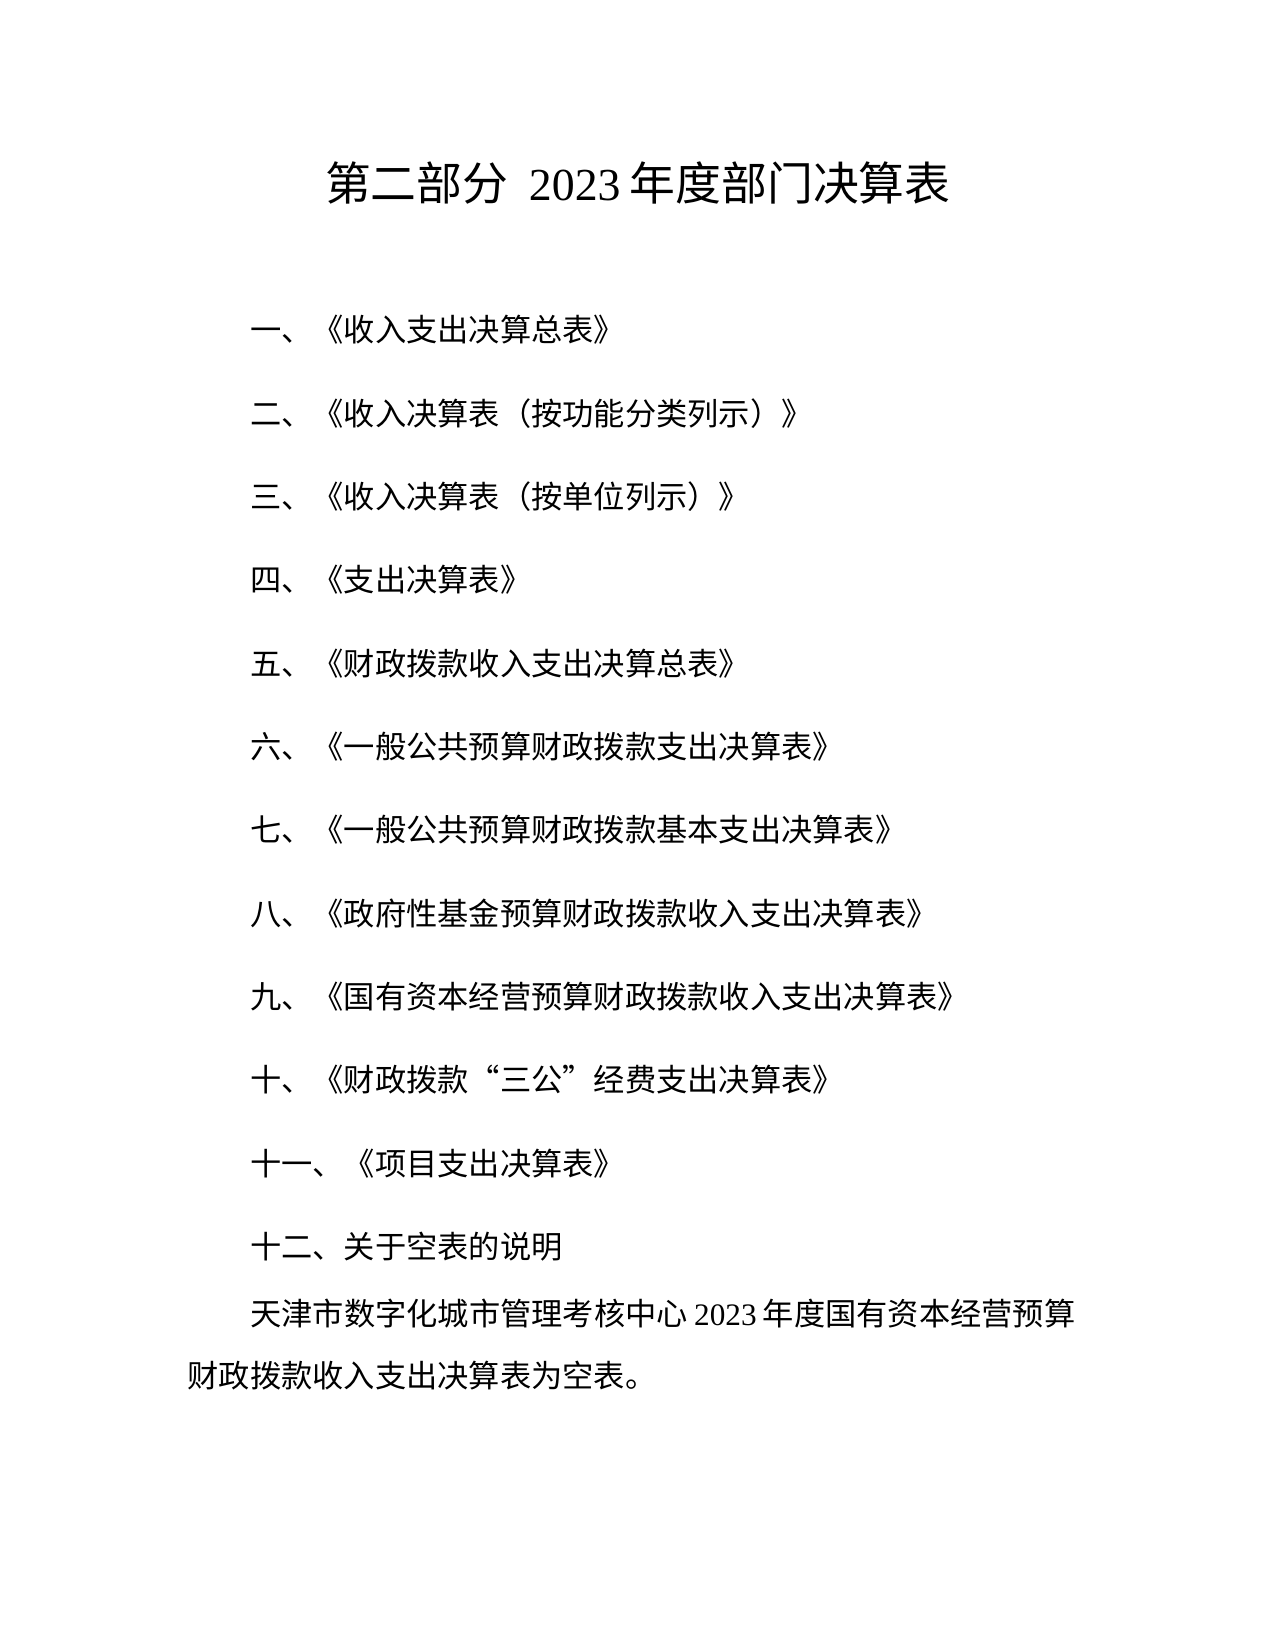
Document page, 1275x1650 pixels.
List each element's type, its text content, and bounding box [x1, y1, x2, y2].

text 十一、《项目支出决算表》 [187, 1108, 1087, 1192]
text 八、《政府性基金预算财政拨款收入支出决算表》 [187, 858, 1087, 942]
text 第二部分 2023年度部门决算表 [187, 150, 1087, 212]
text 十、《财政拨款“三公”经费支出决算表》 [187, 1025, 1087, 1108]
text 十二、关于空表的说明 [187, 1192, 1087, 1275]
text 六、《一般公共预算财政拨款支出决算表》 [187, 692, 1087, 775]
text 二、《收入决算表（按功能分类列示）》 [187, 358, 1087, 442]
text 七、《一般公共预算财政拨款基本支出决算表》 [187, 775, 1087, 858]
text 天津市数字化城市管理考核中心2023年度国有资本经营预算财政拨款收入支出决算表为空表。 [187, 1275, 1087, 1400]
text 三、《收入决算表（按单位列示）》 [187, 442, 1087, 525]
text 一、《收入支出决算总表》 [187, 275, 1087, 358]
text 九、《国有资本经营预算财政拨款收入支出决算表》 [187, 942, 1087, 1025]
text 五、《财政拨款收入支出决算总表》 [187, 608, 1087, 692]
text 四、《支出决算表》 [187, 525, 1087, 608]
